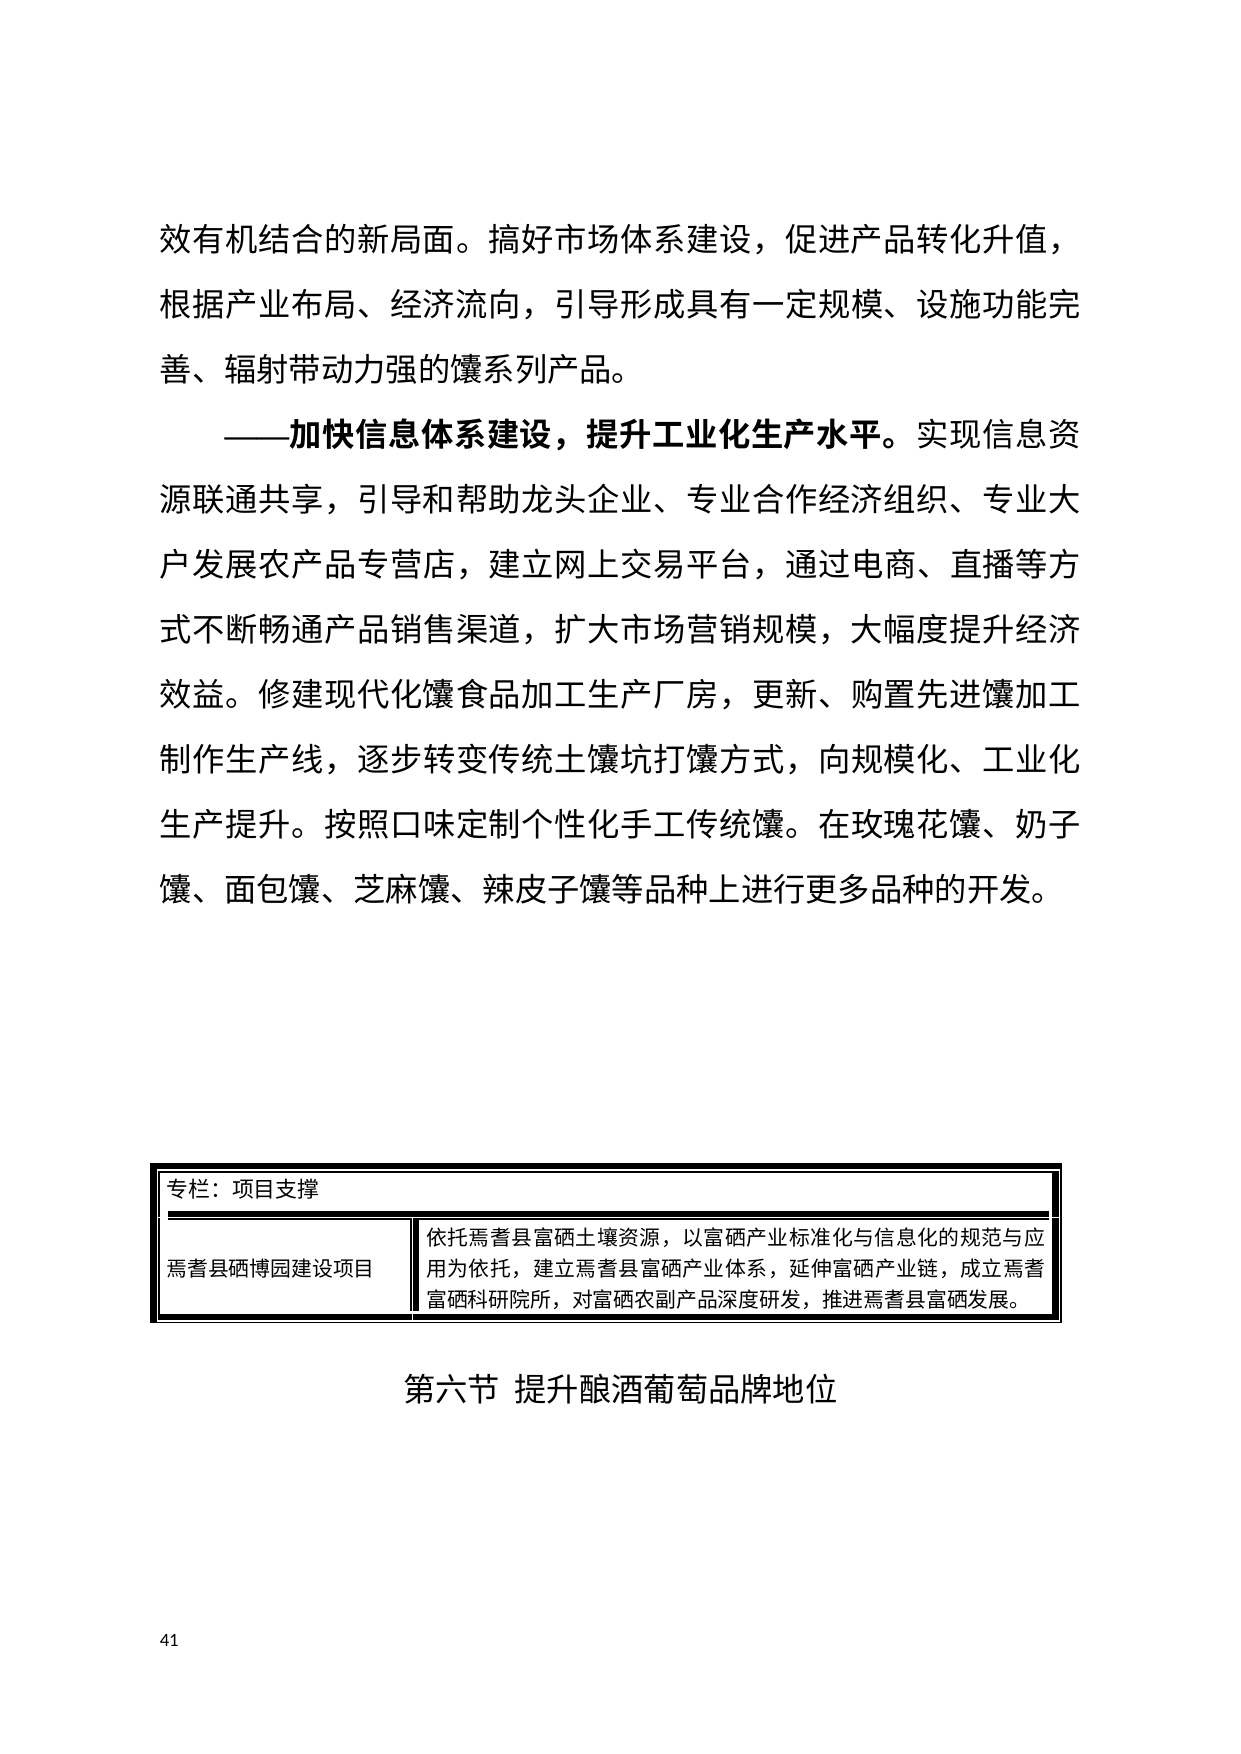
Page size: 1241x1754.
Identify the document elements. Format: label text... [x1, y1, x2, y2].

table_header 专栏：项目支撑 [160, 1173, 1052, 1211]
table_cell 焉耆县硒博园建设项目 [157, 1211, 415, 1314]
table_cell 依托焉耆县富硒土壤资源，以富硒产业标准化与信息化的规范与应用为依托，建立焉耆县富硒产业体系，延伸富硒产业链，成立焉耆富硒科研院所，对富硒农副产品深度研发，推进焉耆县富硒发展。 [415, 1211, 1057, 1314]
subtitle 第六节 提升酿酒葡萄品牌地位 [159, 1127, 1081, 1420]
text ——加快信息体系建设，提升工业化生产水平。实现信息资源联通共享，引导和帮助龙头企业、专业合作经济组织、专业大户发展农产品专营店，建立网上交易平台，通过电商、直播等方式不断畅通产品销售渠道，扩大市场营销规模，大幅度提升经济效益。修建现代化馕食品加工生产厂房，更新、购置先进馕加工制作生产线，逐步转变传统土馕坑打馕方式，向规模化、工业化生产提升。按照口味定制个性化手工传统馕。在玫瑰花馕、奶子馕、面包馕、芝麻馕、辣皮子馕等品种上进行更多品种的开发。 [159, 400, 1081, 920]
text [159, 205, 1081, 400]
